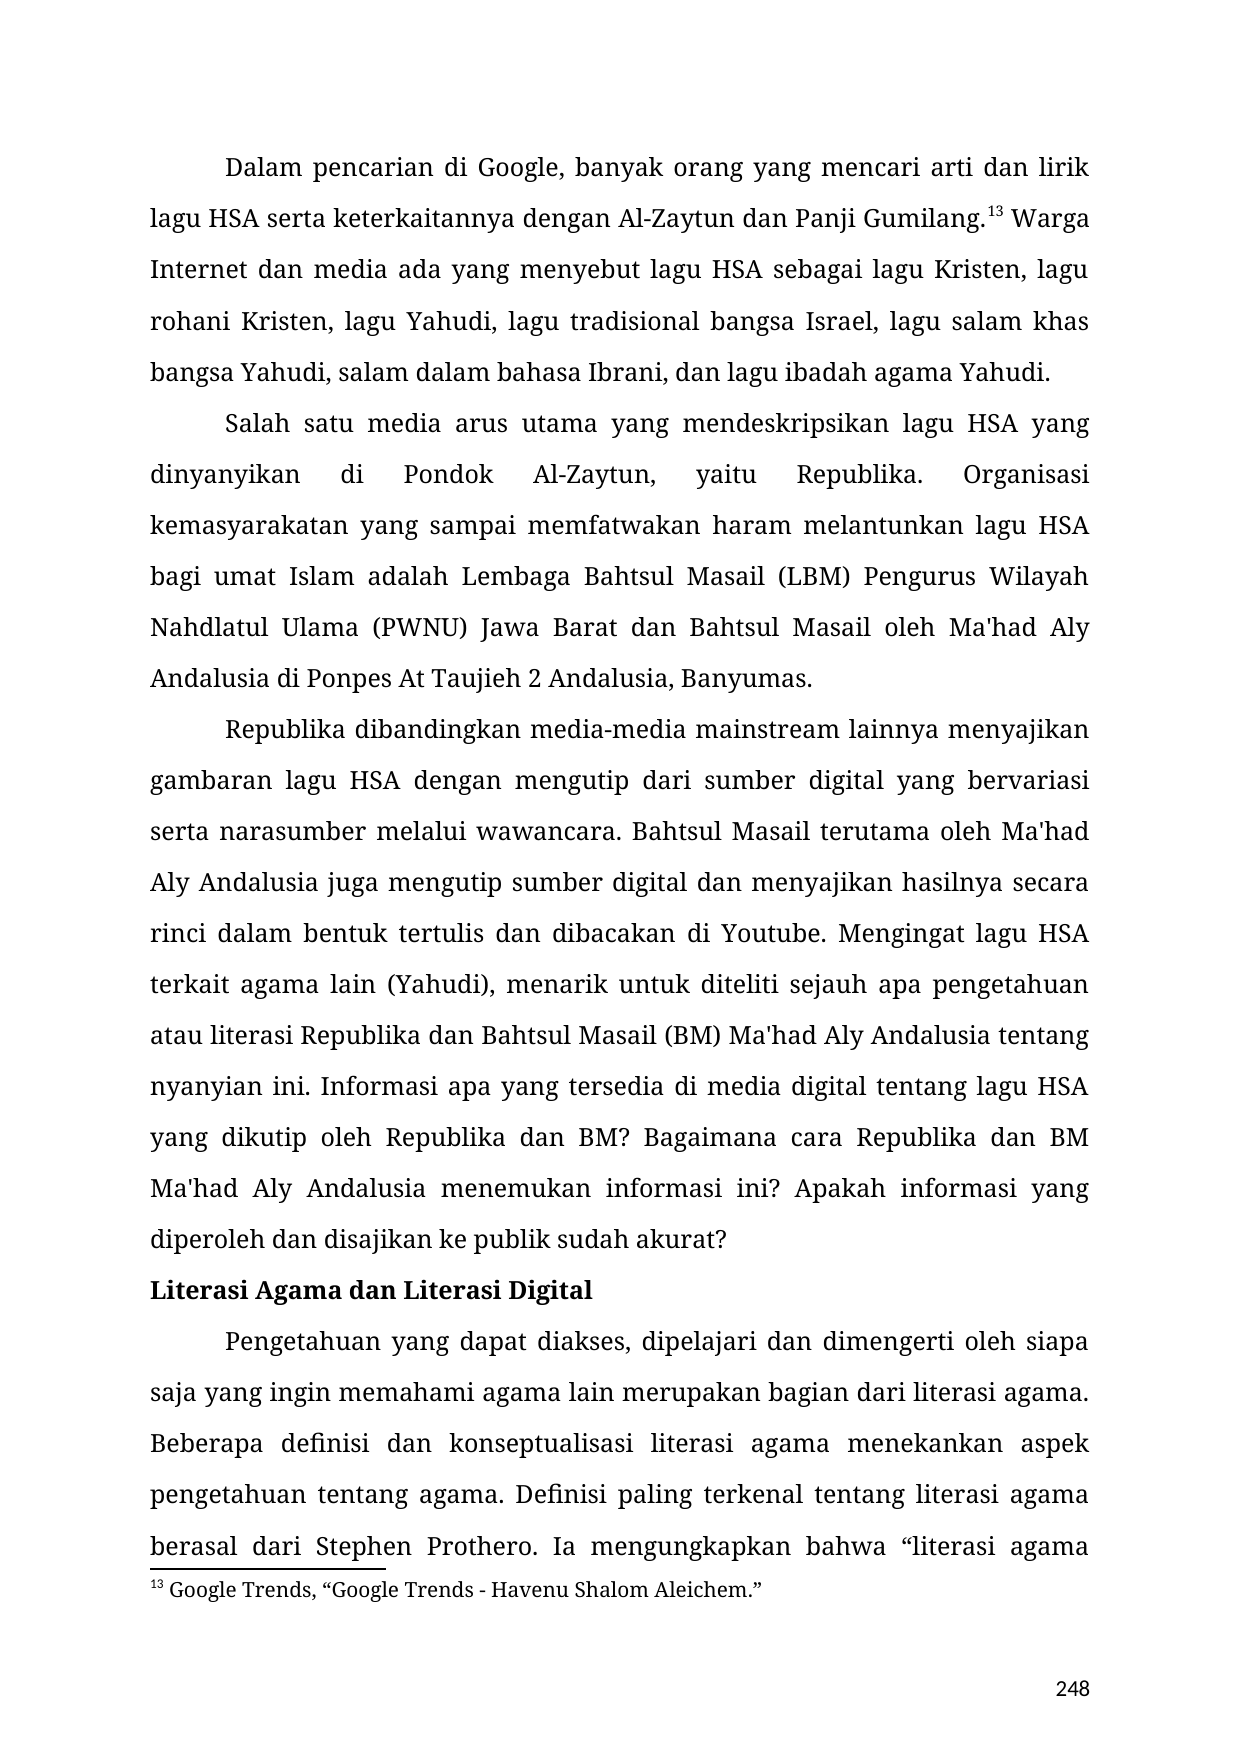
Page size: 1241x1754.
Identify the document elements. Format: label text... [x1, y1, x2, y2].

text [150, 1324, 1090, 1562]
text Salah satu media arus utama yang mendeskripsikan lagu HSA yang dinyanyikan di Pondok Al-Zaytun, yaitu Republika. Organisasi kemasyarakatan yang sampai memfatwakan haram melantunkan lagu HSA bagi umat Islam adalah Lembaga Bahtsul Masail (LBM) Pengurus Wilayah Nahdlatul Ulama (PWNU) Jawa Barat dan Bahtsul Masail oleh Ma'had Aly Andalusia di Ponpes At Taujieh 2 Andalusia, Banyumas. [150, 405, 1090, 694]
text Republika dibandingkan media-media mainstream lainnya menyajikan gambaran lagu HSA dengan mengutip dari sumber digital yang bervariasi serta narasumber melalui wawancara. Bahtsul Masail terutama oleh Ma'had Aly Andalusia juga mengutip sumber digital dan menyajikan hasilnya secara rinci dalam bentuk tertulis dan dibacakan di Youtube. Mengingat lagu HSA terkait agama lain (Yahudi), menarik untuk diteliti sejauh apa pengetahuan atau literasi Republika dan Bahtsul Masail (BM) Ma'had Aly Andalusia tentang nyanyian ini. Informasi apa yang tersedia di media digital tentang lagu HSA yang dikutip oleh Republika dan BM? Bagaimana cara Republika dan BM Ma'had Aly Andalusia menemukan informasi ini? Apakah informasi yang diperoleh dan disajikan ke publik sudah akurat? [150, 711, 1090, 1256]
text Dalam pencarian di Google, banyak orang yang mencari arti dan lirik lagu HSA serta keterkaitannya dengan Al-Zaytun dan Panji Gumilang. Warga Internet dan media ada yang menyebut lagu HSA sebagai lagu Kristen, lagu rohani Kristen, lagu Yahudi, lagu tradisional bangsa Israel, lagu salam khas bangsa Yahudi, salam dalam bahasa Ibrani, dan lagu ibadah agama Yahudi. [150, 150, 1090, 388]
text Literasi Agama dan Literasi Digital [150, 1273, 1090, 1307]
